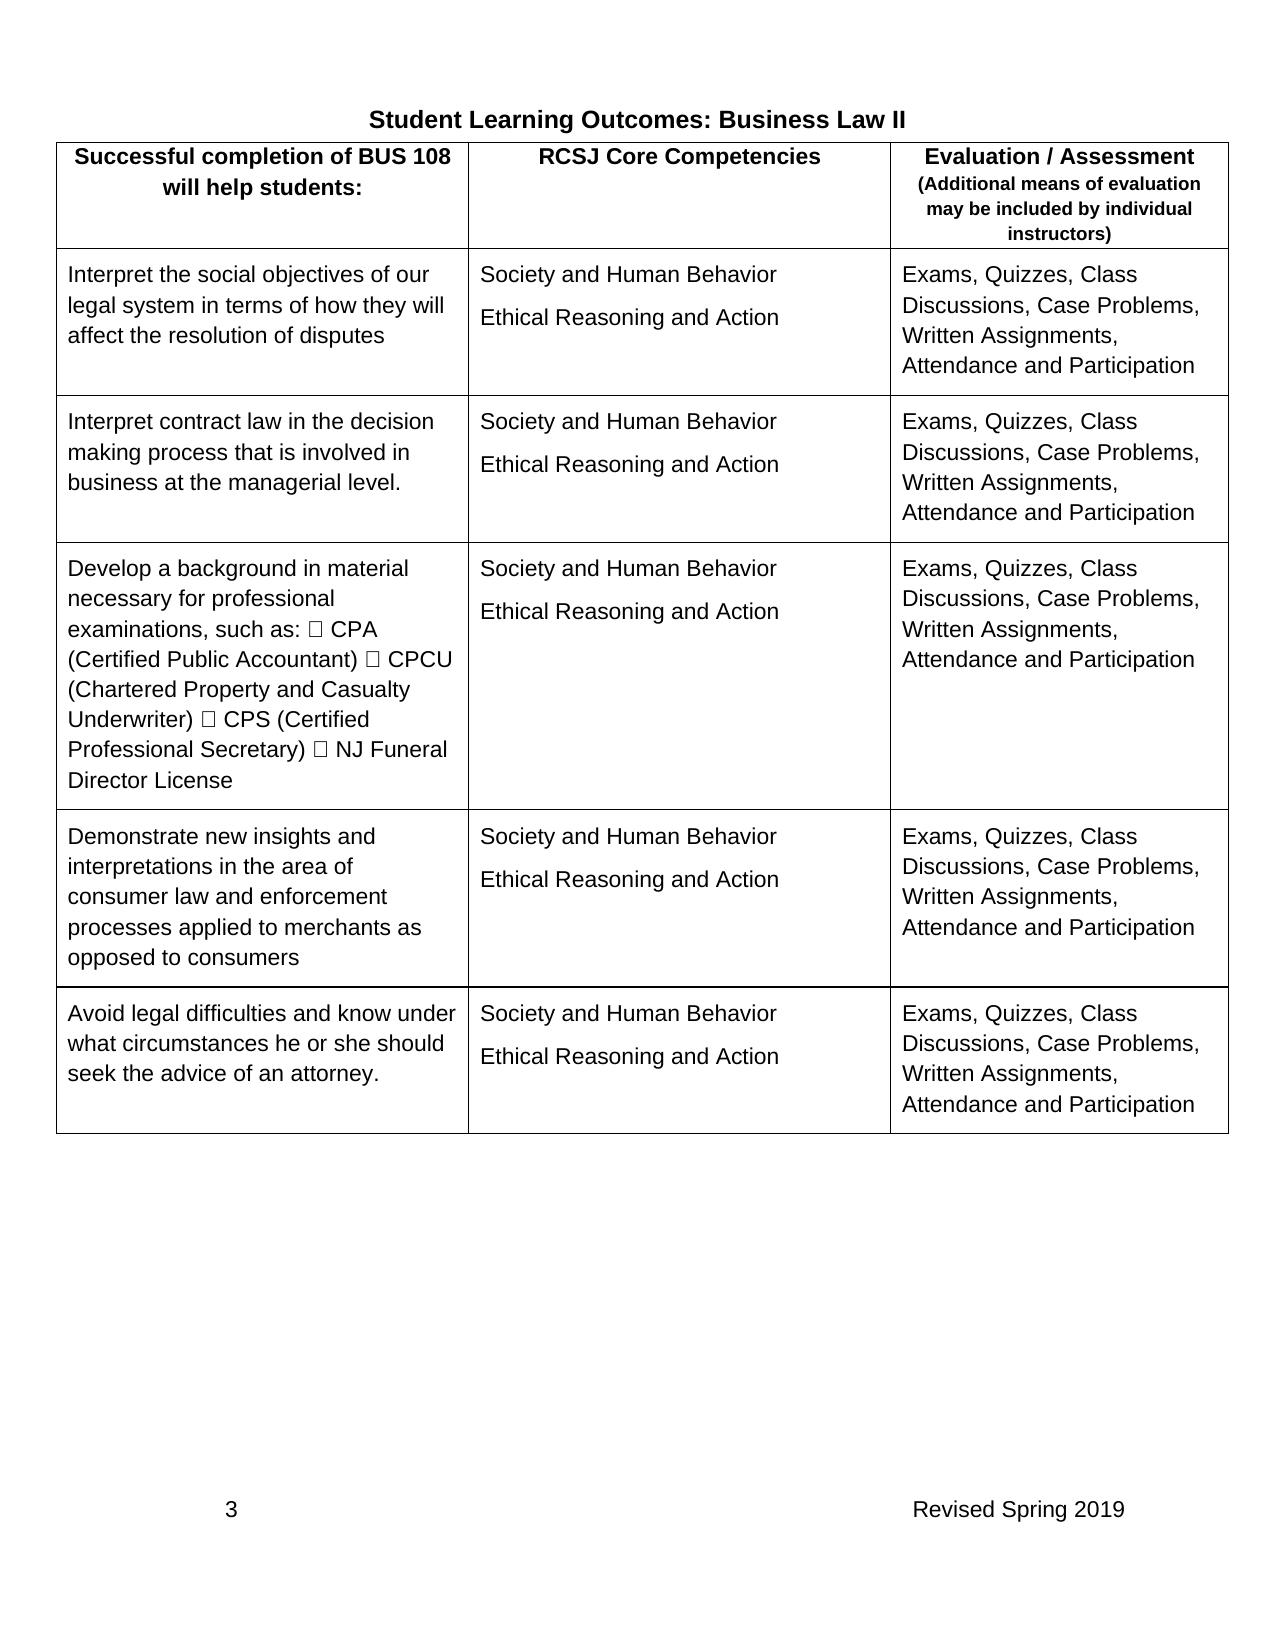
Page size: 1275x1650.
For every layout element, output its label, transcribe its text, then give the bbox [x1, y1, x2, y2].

table_cell Society and Human Behavior Ethical Reasoning and Action [469, 988, 890, 1133]
table_header RCSJ Core Competencies [469, 143, 890, 248]
table_cell Avoid legal difficulties and know under what circumstances he or she should seek the advice of an attorney. [57, 988, 468, 1133]
table_cell Interpret contract law in the decision making process that is involved in business at the managerial level. [57, 396, 468, 542]
table_cell Society and Human Behavior Ethical Reasoning and Action [469, 810, 890, 986]
table_cell Exams, Quizzes, Class Discussions, Case Problems, Written Assignments, Attendance and Participation [891, 543, 1228, 809]
table_cell Demonstrate new insights and interpretations in the area of consumer law and enforcement processes applied to merchants as opposed to consumers [57, 810, 468, 986]
table_cell Exams, Quizzes, Class Discussions, Case Problems, Written Assignments, Attendance and Participation [891, 988, 1228, 1133]
subtitle Student Learning Outcomes: Business Law II [150, 105, 1125, 134]
table_header Successful completion of BUS 108 will help students: [57, 143, 468, 248]
table_cell Exams, Quizzes, Class Discussions, Case Problems, Written Assignments, Attendance and Participation [891, 249, 1228, 395]
table_cell Exams, Quizzes, Class Discussions, Case Problems, Written Assignments, Attendance and Participation [891, 396, 1228, 542]
table_cell Develop a background in material necessary for professional examinations, such as:  CPA (Certified Public Accountant)  CPCU (Chartered Property and Casualty Underwriter)  CPS (Certified Professional Secretary)  NJ Funeral Director License [57, 543, 468, 809]
table_cell Exams, Quizzes, Class Discussions, Case Problems, Written Assignments, Attendance and Participation [891, 810, 1228, 986]
table_cell Interpret the social objectives of our legal system in terms of how they will affect the resolution of disputes [57, 249, 468, 395]
table_cell Society and Human Behavior Ethical Reasoning and Action [469, 249, 890, 395]
table_header Evaluation / Assessment (Additional means of evaluation may be included by individual instructors) [891, 143, 1228, 248]
table_cell Society and Human Behavior Ethical Reasoning and Action [469, 543, 890, 809]
table_cell Society and Human Behavior Ethical Reasoning and Action [469, 396, 890, 542]
